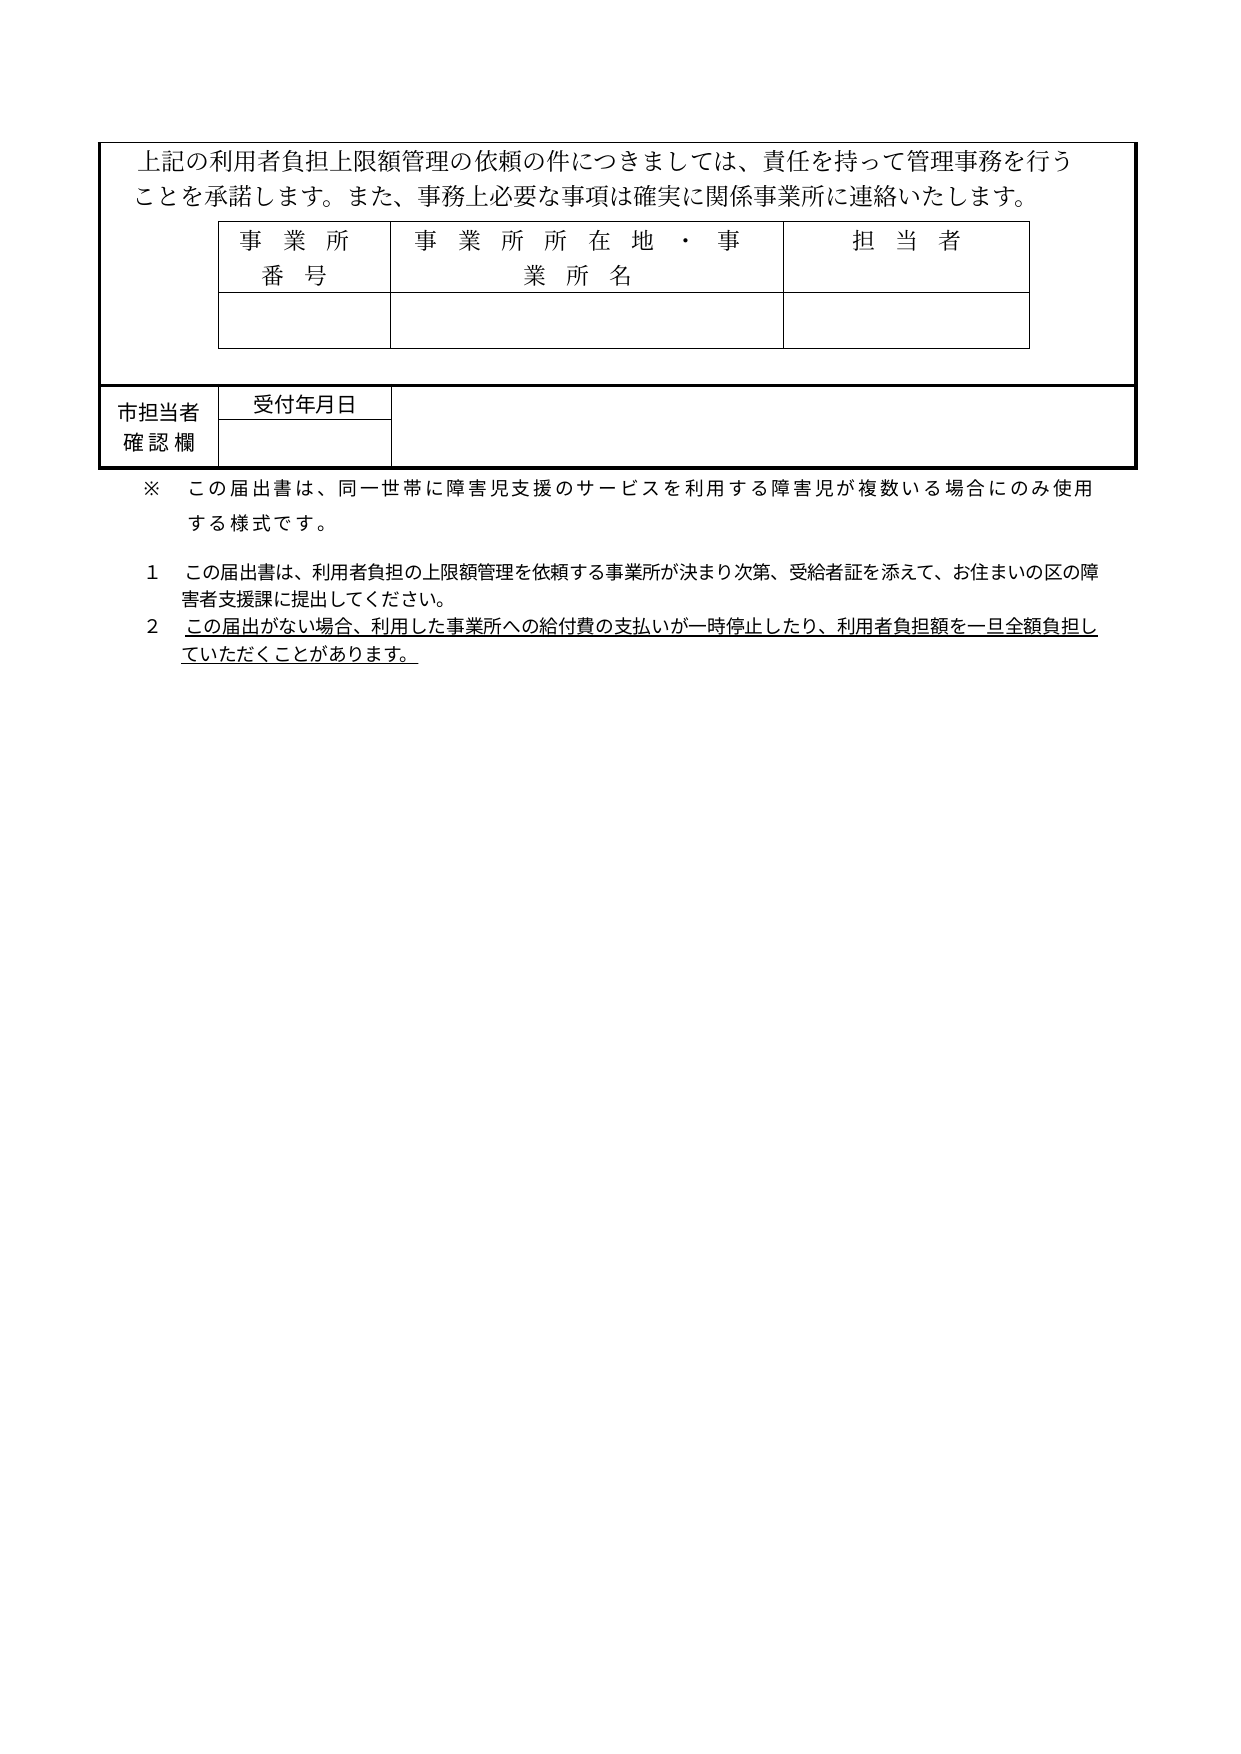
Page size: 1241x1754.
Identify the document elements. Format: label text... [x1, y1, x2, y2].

table_cell 受付年月日 [219, 387, 391, 419]
table_cell 上記の利用者負担上限額管理の依頼の件につきましては、責任を持って管理事務を行うことを承諾します。また、事務上必要な事項は確実に関係事業所に連絡いたします。 [101, 143, 1134, 384]
table_cell [392, 387, 1134, 466]
table_cell [219, 420, 391, 466]
text ※ この届出書は、同一世帯に障害児支援のサービスを利用する障害児が複数いる場合にのみ使用する様式です。 [143, 470, 1100, 540]
table_cell 市担当者確 認 欄 [101, 387, 218, 466]
text １ この届出書は、利用者負担の上限額管理を依頼する事業所が決まり次第、受給者証を添えて、お住まいの区の障害者支援課に提出してください。 [143, 558, 1100, 612]
text ２ この届出がない場合、利用した事業所への給付費の支払いが一時停止したり、利用者負担額を一旦全額負担していただくことがあります。 [143, 612, 1100, 666]
